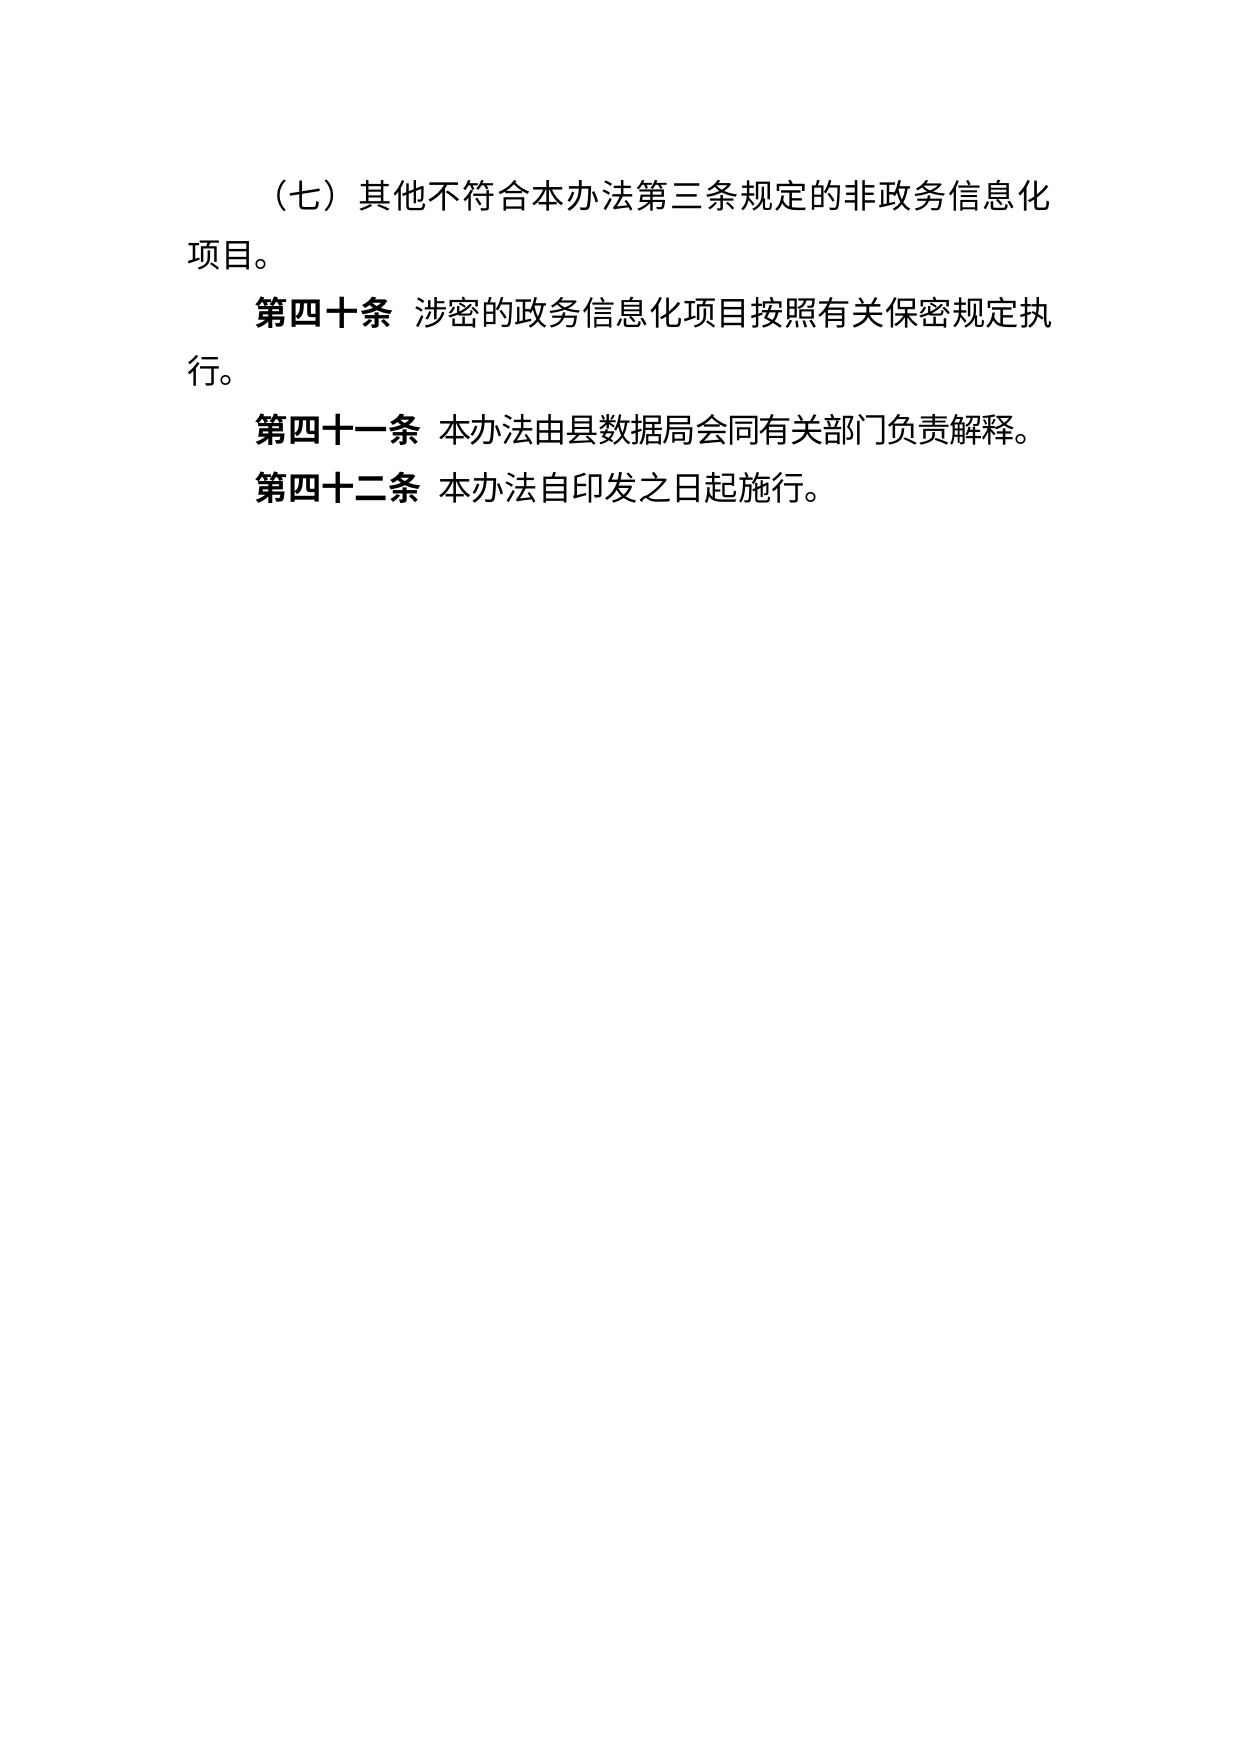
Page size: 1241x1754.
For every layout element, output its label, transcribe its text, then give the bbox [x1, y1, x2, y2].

text 第四十一条 本办法由县数据局会同有关部门负责解释。 [187, 395, 1053, 454]
text 第四十条 涉密的政务信息化项目按照有关保密规定执行。 [187, 279, 1053, 395]
text （七）其他不符合本办法第三条规定的非政务信息化项目。 [187, 162, 1053, 279]
text 第四十二条 本办法自印发之日起施行。 [187, 454, 1053, 512]
